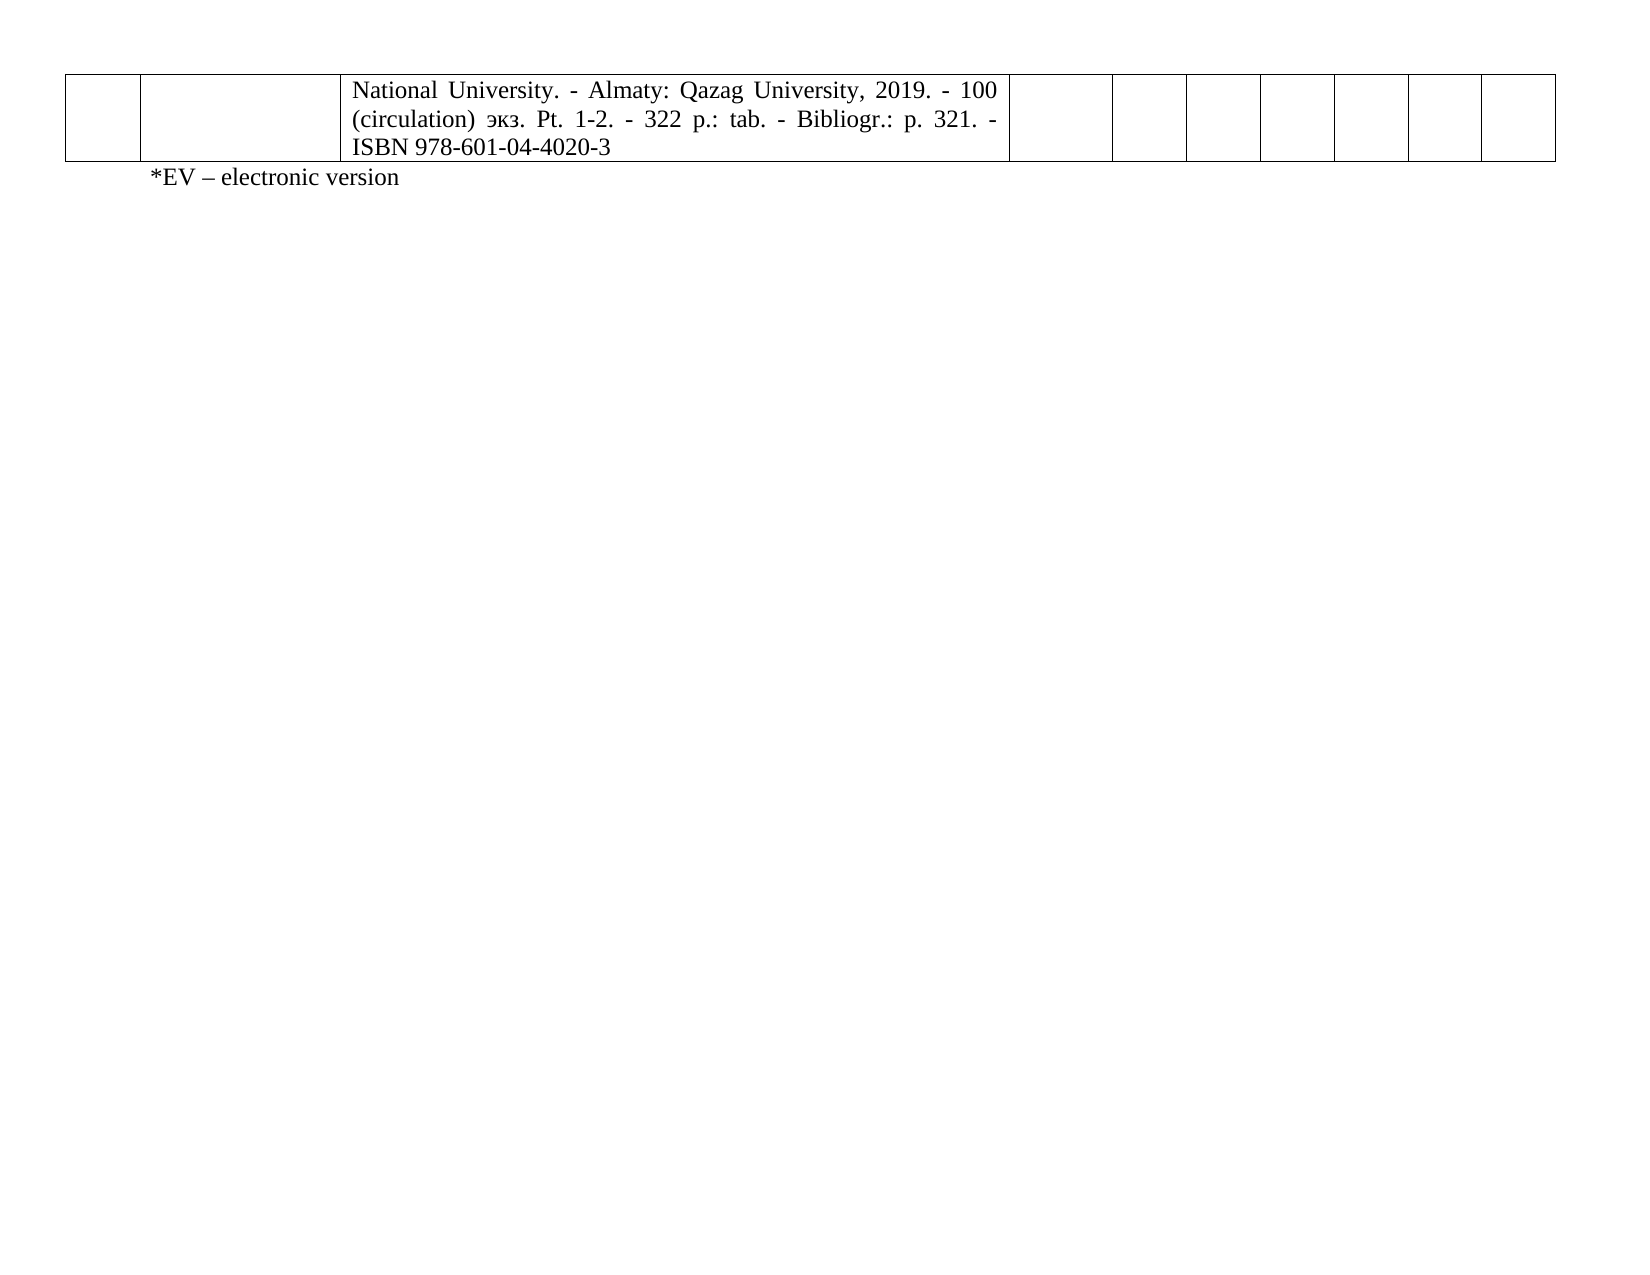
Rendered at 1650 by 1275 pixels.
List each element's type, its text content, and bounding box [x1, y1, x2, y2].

table_cell [1187, 75, 1260, 161]
table_cell [1113, 75, 1186, 161]
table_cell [341, 75, 1009, 161]
table_cell [1409, 75, 1481, 161]
table_cell [1261, 75, 1334, 161]
table_cell [1335, 75, 1408, 161]
text *EV – electronic version [150, 162, 1500, 191]
table_cell 15 [1482, 75, 1555, 161]
table_cell 14 [66, 75, 140, 161]
table_cell [1010, 75, 1112, 161]
